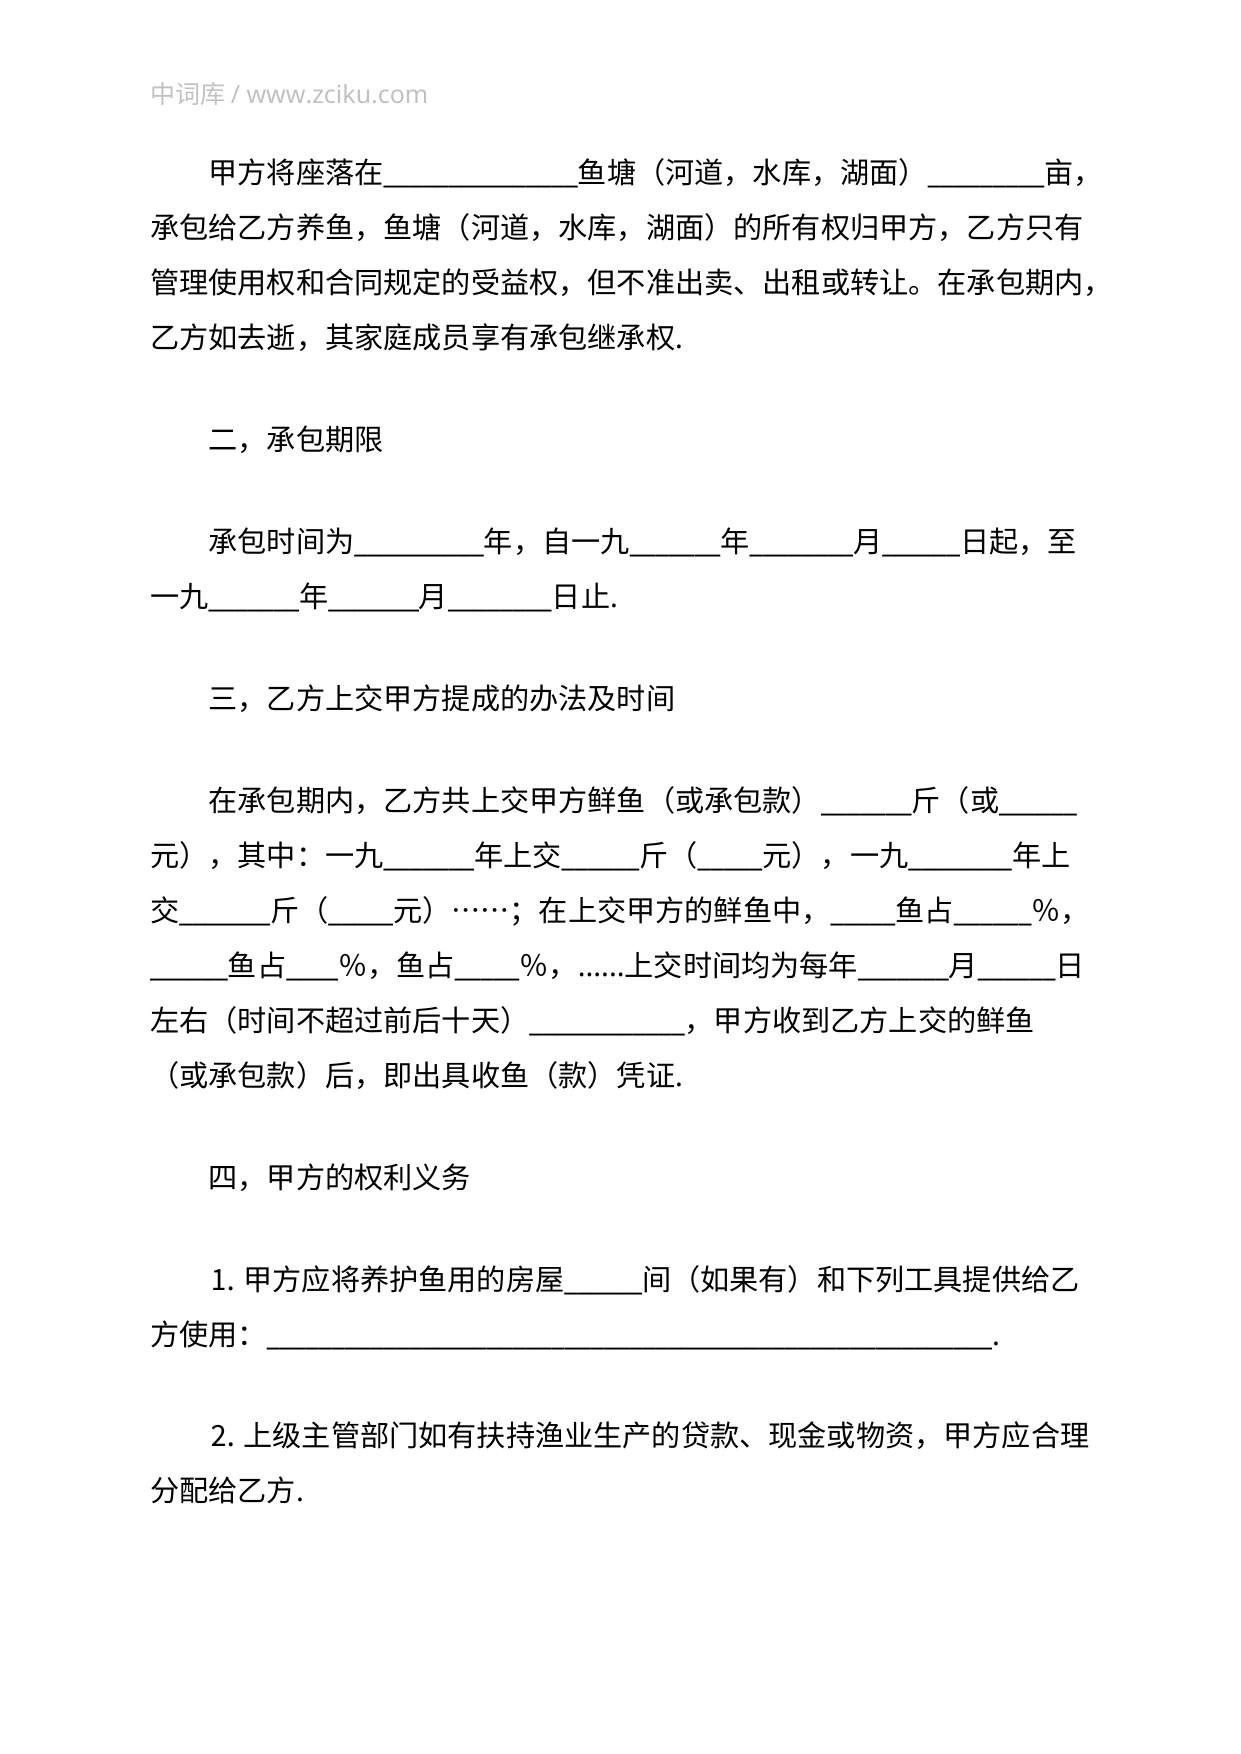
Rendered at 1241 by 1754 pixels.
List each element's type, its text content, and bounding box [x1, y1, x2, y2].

text 四，甲方的权利义务 [150, 1154, 1090, 1197]
text 三，乙方上交甲方提成的办法及时间 [150, 676, 1090, 718]
text 二，承包期限 [150, 417, 1090, 459]
text ⒉上级主管部门如有扶持渔业生产的贷款、现金或物资，甲方应合理分配给乙方. [150, 1413, 1090, 1510]
text 承包时间为__________年，自一九_______年________月______日起，至一九_______年_______月________日止. [150, 518, 1090, 616]
text 在承包期内，乙方共上交甲方鲜鱼（或承包款）_______斤（或______元），其中：一九_______年上交______斤（_____元），一九________年上交_______斤（_____元）……；在上交甲方的鲜鱼中，_____鱼占______％，______鱼占____％，鱼占_____％，......上交时间均为每年_______月______日左右（时间不超过前后十天）____________，甲方收到乙方上交的鲜鱼（或承包款）后，即出具收鱼（款）凭证. [150, 777, 1090, 1095]
text ⒈甲方应将养护鱼用的房屋______间（如果有）和下列工具提供给乙方使用：________________________________________________________. [150, 1256, 1090, 1353]
text 甲方将座落在_______________鱼塘（河道，水库，湖面）_________亩，承包给乙方养鱼，鱼塘（河道，水库，湖面）的所有权归甲方，乙方只有管理使用权和合同规定的受益权，但不准出卖、出租或转让。在承包期内，乙方如去逝，其家庭成员享有承包继承权. [150, 150, 1090, 357]
